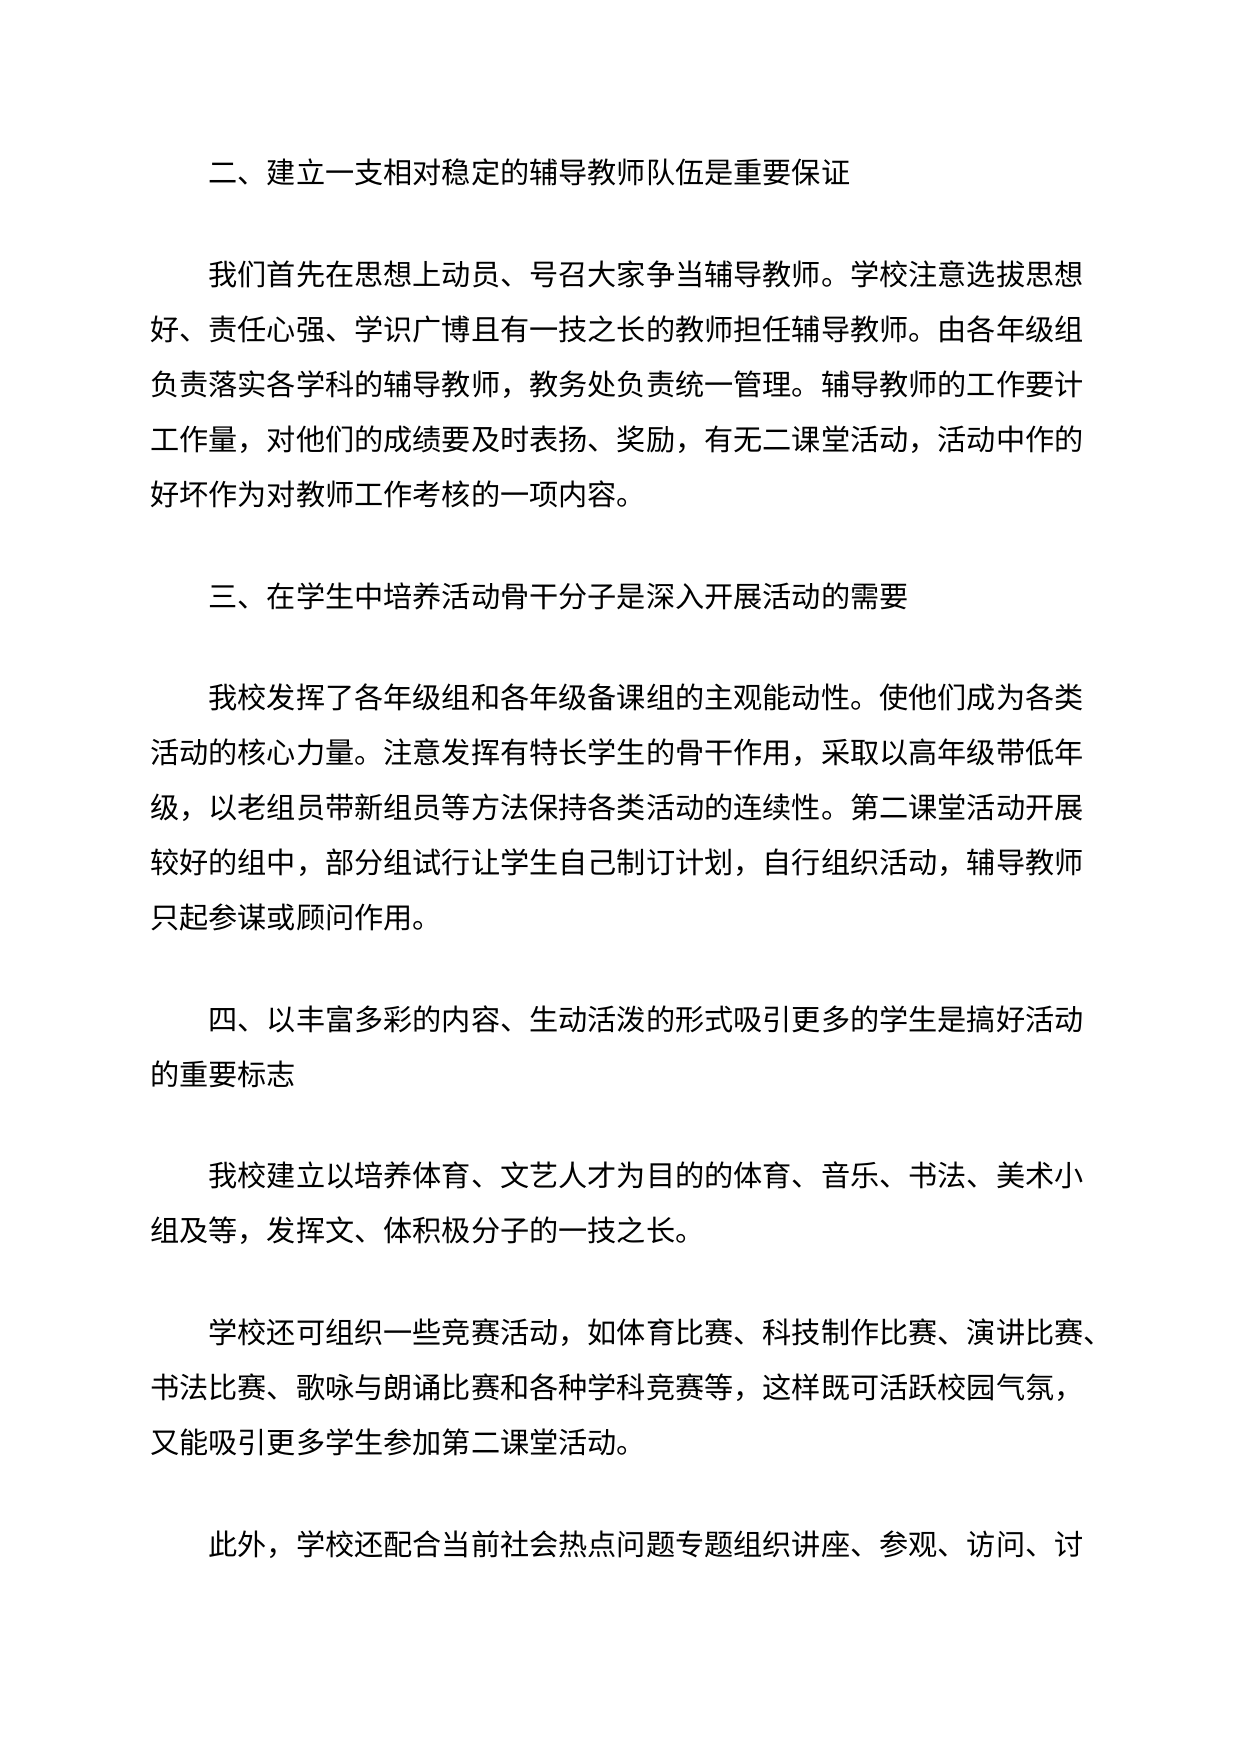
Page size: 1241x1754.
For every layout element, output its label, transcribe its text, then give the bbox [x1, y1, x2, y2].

text 我校建立以培养体育、文艺人才为目的的体育、音乐、书法、美术小组及等，发挥文、体积极分子的一技之长。 [150, 1153, 1090, 1250]
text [150, 1521, 1090, 1563]
text 学校还可组织一些竞赛活动，如体育比赛、科技制作比赛、演讲比赛、书法比赛、歌咏与朗诵比赛和各种学科竞赛等，这样既可活跃校园气氛，又能吸引更多学生参加第二课堂活动。 [150, 1309, 1090, 1462]
text 三、在学生中培养活动骨干分子是深入开展活动的需要 [150, 573, 1090, 615]
text 二、建立一支相对稳定的辅导教师队伍是重要保证 [150, 150, 1090, 192]
text 我校发挥了各年级组和各年级备课组的主观能动性。使他们成为各类活动的核心力量。注意发挥有特长学生的骨干作用，采取以高年级带低年级，以老组员带新组员等方法保持各类活动的连续性。第二课堂活动开展较好的组中，部分组试行让学生自己制订计划，自行组织活动，辅导教师只起参谋或顾问作用。 [150, 675, 1090, 937]
text 我们首先在思想上动员、号召大家争当辅导教师。学校注意选拔思想好、责任心强、学识广博且有一技之长的教师担任辅导教师。由各年级组负责落实各学科的辅导教师，教务处负责统一管理。辅导教师的工作要计工作量，对他们的成绩要及时表扬、奖励，有无二课堂活动，活动中作的好坏作为对教师工作考核的一项内容。 [150, 252, 1090, 514]
text 四、以丰富多彩的内容、生动活泼的形式吸引更多的学生是搞好活动的重要标志 [150, 996, 1090, 1093]
